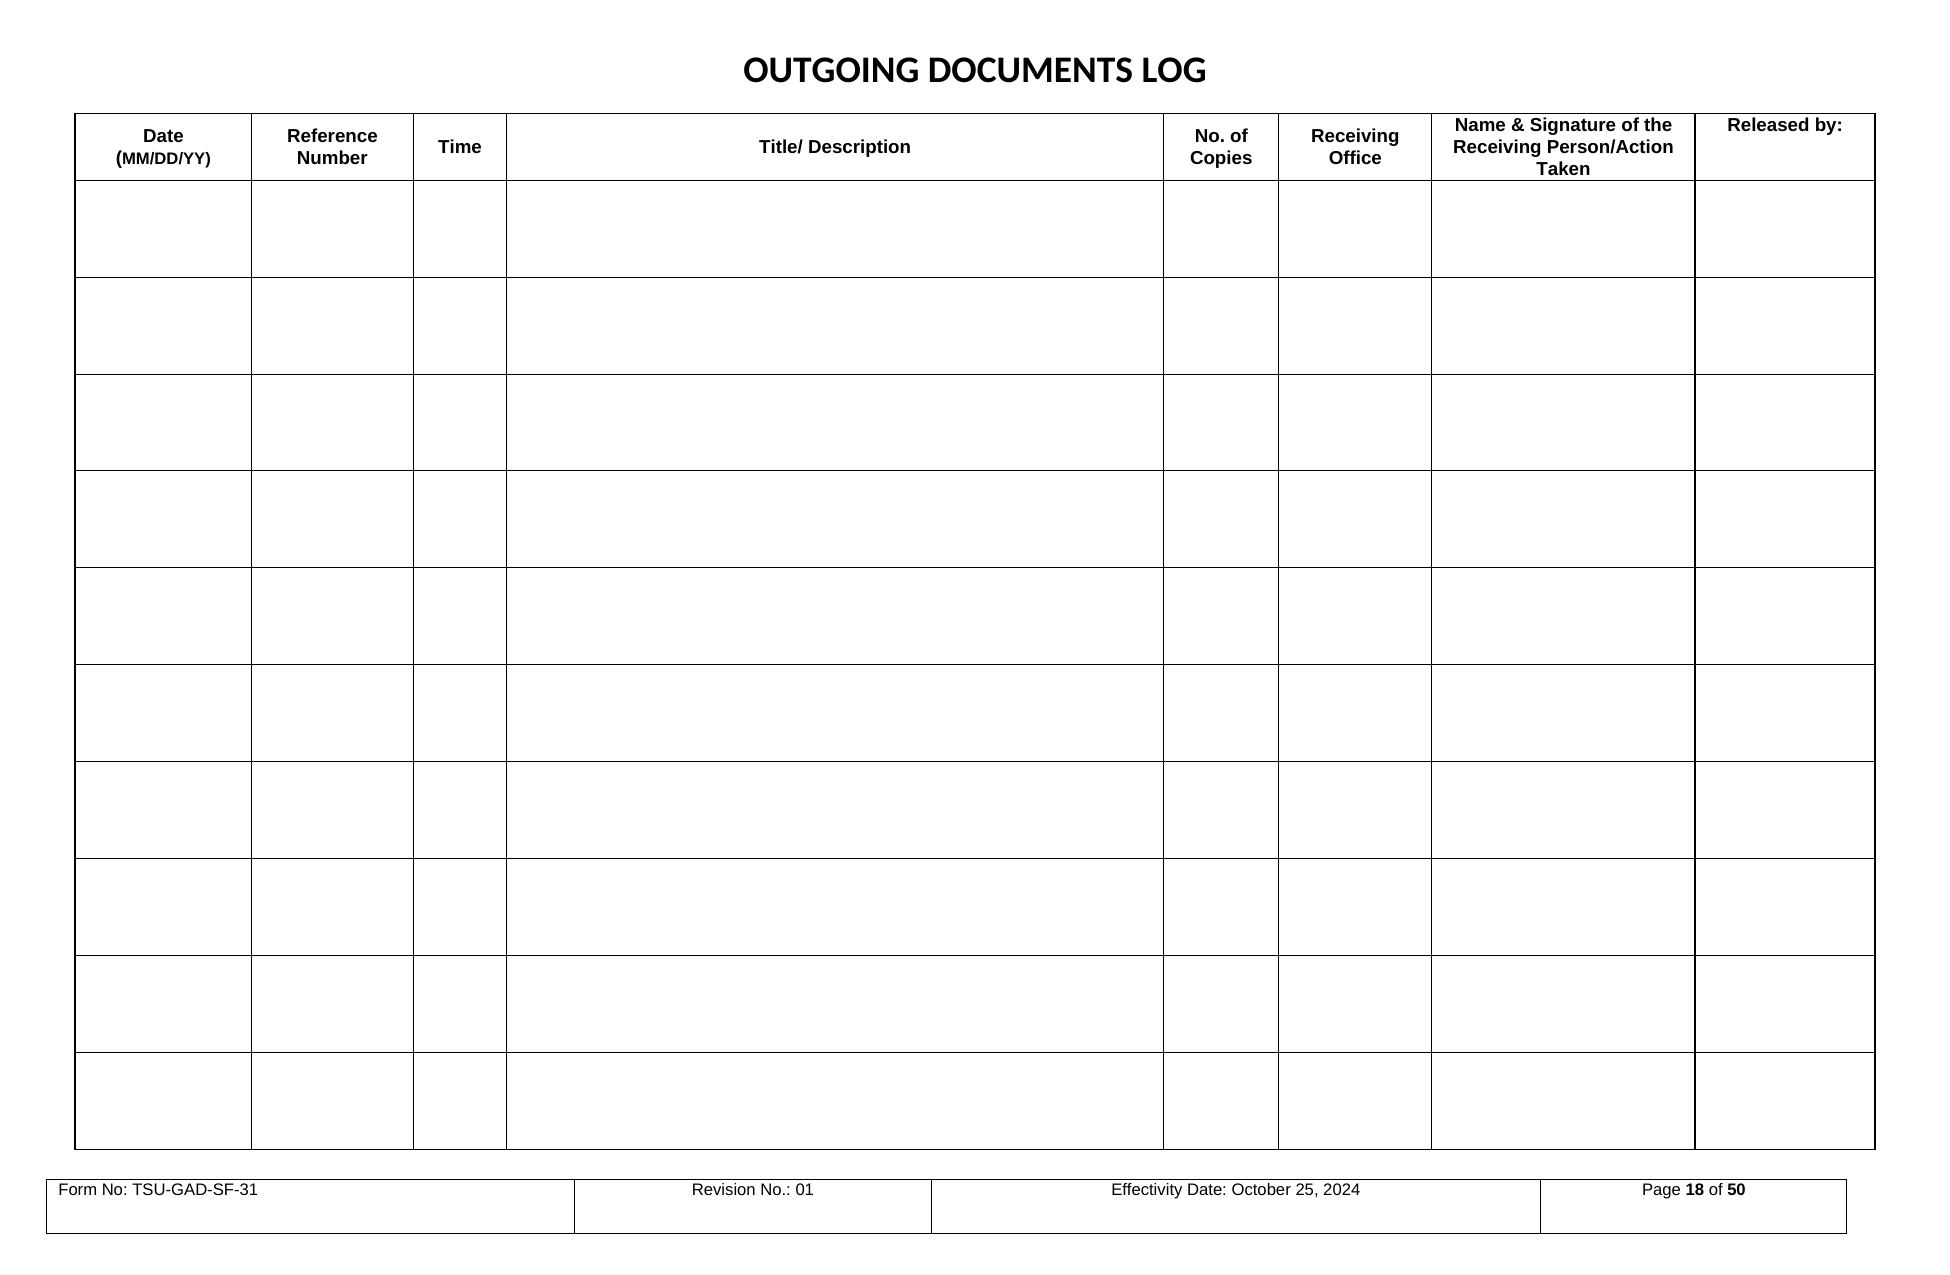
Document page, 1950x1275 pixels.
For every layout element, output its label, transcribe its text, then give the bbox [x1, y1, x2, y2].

table_cell [1164, 1053, 1278, 1148]
table_cell [507, 665, 1163, 761]
table_cell [1279, 665, 1431, 761]
table_cell [1432, 762, 1694, 858]
table_cell [76, 471, 251, 567]
table_header Title/ Description [507, 114, 1163, 180]
table_header No. of Copies [1164, 114, 1278, 180]
table_cell [1696, 1053, 1874, 1148]
table_cell [76, 1053, 251, 1148]
table_header Released by: [1696, 114, 1874, 180]
table_cell [1432, 859, 1694, 955]
table_cell [252, 375, 413, 470]
table_cell [1696, 568, 1874, 664]
table_cell [76, 956, 251, 1052]
table_header Date (MM/DD/YY) [76, 114, 251, 180]
table_cell [414, 1053, 506, 1148]
table_cell [252, 859, 413, 955]
table_cell [1164, 665, 1278, 761]
table_cell [252, 665, 413, 761]
table_cell [1432, 665, 1694, 761]
text OUTGOING DOCUMENTS LOG [75, 46, 1875, 92]
table_cell [1279, 859, 1431, 955]
table_cell [414, 278, 506, 373]
table_header Reference Number [252, 114, 413, 180]
table_cell [414, 375, 506, 470]
table_cell [1432, 956, 1694, 1052]
table_cell [252, 181, 413, 277]
table_cell [507, 471, 1163, 567]
table_cell [76, 665, 251, 761]
table_cell [76, 568, 251, 664]
table_cell [252, 956, 413, 1052]
table_cell [76, 278, 251, 373]
table_cell [1164, 859, 1278, 955]
table_cell [1164, 278, 1278, 373]
table_cell [1432, 278, 1694, 373]
table_cell [507, 568, 1163, 664]
table_cell [507, 1053, 1163, 1148]
table_cell [414, 181, 506, 277]
table_cell [414, 665, 506, 761]
table_cell [76, 181, 251, 277]
table_header Time [414, 114, 506, 180]
table_cell [1696, 665, 1874, 761]
table_cell [1432, 471, 1694, 567]
table_cell [252, 762, 413, 858]
table_cell [76, 762, 251, 858]
table_cell [507, 859, 1163, 955]
table_cell [1164, 762, 1278, 858]
table_cell [1279, 568, 1431, 664]
table_cell [1164, 471, 1278, 567]
table_cell [507, 181, 1163, 277]
table_cell [1696, 471, 1874, 567]
table_cell [1279, 762, 1431, 858]
table_cell [1696, 278, 1874, 373]
table_cell [414, 762, 506, 858]
table_cell [1696, 375, 1874, 470]
table_cell [1279, 1053, 1431, 1148]
table_cell [1164, 568, 1278, 664]
table_cell [1279, 471, 1431, 567]
table_cell [414, 956, 506, 1052]
table_cell [1279, 375, 1431, 470]
table_cell [1279, 181, 1431, 277]
table_cell [1164, 181, 1278, 277]
table_cell [414, 471, 506, 567]
table_cell [1164, 375, 1278, 470]
table_cell [252, 278, 413, 373]
table_cell [507, 956, 1163, 1052]
table_cell [1696, 956, 1874, 1052]
table_cell [1279, 278, 1431, 373]
table_cell [252, 471, 413, 567]
table_cell [507, 278, 1163, 373]
table_cell [1432, 375, 1694, 470]
table_cell [76, 375, 251, 470]
table_cell [1696, 859, 1874, 955]
table_cell [252, 568, 413, 664]
table_cell [1696, 762, 1874, 858]
table_cell [1279, 956, 1431, 1052]
table_cell [1696, 181, 1874, 277]
table_header Name & Signature of the Receiving Person/Action Taken [1432, 114, 1694, 180]
table_cell [76, 859, 251, 955]
table_cell [414, 859, 506, 955]
table_cell [1432, 1053, 1694, 1148]
table_cell [252, 1053, 413, 1148]
table_cell [1432, 181, 1694, 277]
table_header Receiving Office [1279, 114, 1431, 180]
table_cell [1164, 956, 1278, 1052]
table_cell [414, 568, 506, 664]
table_cell [1432, 568, 1694, 664]
table_cell [507, 375, 1163, 470]
table_cell [507, 762, 1163, 858]
